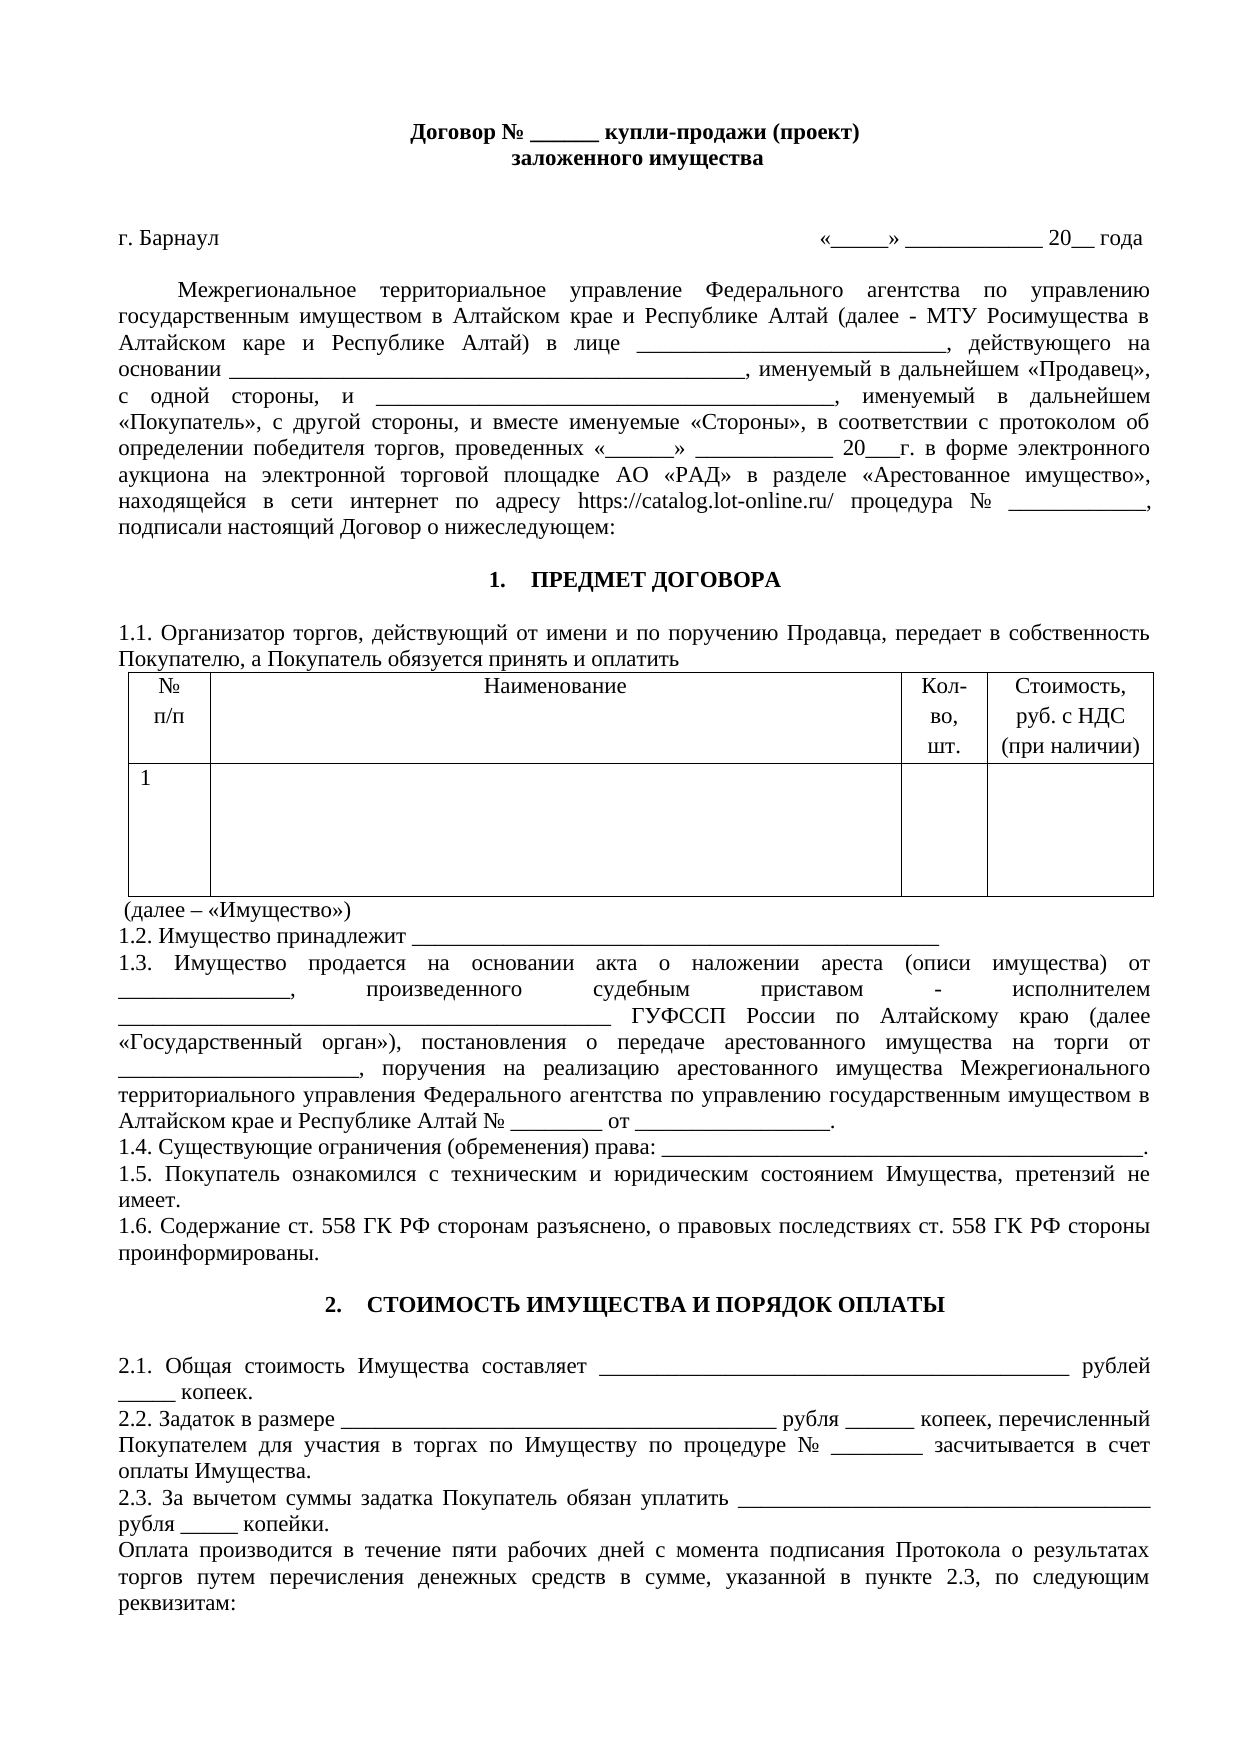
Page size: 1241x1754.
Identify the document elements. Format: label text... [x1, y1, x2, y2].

text 1.3. Имущество продается на основании акта о наложении ареста (описи имущества) от _______________, произведенного судебным приставом - исполнителем ___________________________________________ ГУФССП России по Алтайскому краю (далее «Государственный орган»), постановления о передаче арестованного имущества на торги от _____________________, поручения на реализацию арестованного имущества Межрегионального территориального управления Федерального агентства по управлению государственным имуществом в Алтайском крае и Республике Алтай № ________ от _________________. [118, 949, 1152, 1133]
text 2.2. Задаток в размере ______________________________________ рубля ______ копеек, перечисленный Покупателем для участия в торгах по Имуществу по процедуре № ________ засчитывается в счет оплаты Имущества. [118, 1405, 1152, 1484]
text 1.2. Имущество принадлежит ______________________________________________ [118, 923, 1152, 949]
text 2.3. За вычетом суммы задатка Покупатель обязан уплатить ____________________________________ рубля _____ копейки. [118, 1484, 1152, 1536]
text (далее – «Имущество») [118, 896, 1152, 923]
table_cell [211, 764, 901, 896]
text 1.4. Существующие ограничения (обременения) права: __________________________________________. [118, 1133, 1152, 1160]
text 1.6. Содержание ст. 558 ГК РФ сторонам разъяснено, о правовых последствиях ст. 558 ГК РФ стороны проинформированы. [118, 1212, 1152, 1265]
table_header Кол-во, шт. [902, 673, 987, 763]
table_cell [988, 764, 1153, 896]
text 1.1. Организатор торгов, действующий от имени и по поручению Продавца, передает в собственность Покупателю, а Покупатель обязуется принять и оплатить [118, 619, 1152, 672]
list СТОИМОСТЬ ИМУЩЕСТВА И ПОРЯДОК ОПЛАТЫ [118, 1292, 1152, 1318]
table_header Стоимость, руб. с НДС (при наличии) [988, 673, 1153, 763]
text Межрегиональное территориальное управление Федерального агентства по управлению государственным имуществом в Алтайском крае и Республике Алтай (далее - МТУ Росимущества в Алтайском каре и Республике Алтай) в лице ___________________________, действующего на основании _____________________________________________, именуемый в дальнейшем «Продавец», с одной стороны, и ________________________________________, именуемый в дальнейшем «Покупатель», с другой стороны, и вместе именуемые «Стороны», в соответствии с протоколом об определении победителя торгов, проведенных «______» ____________ 20___г. в форме электронного аукциона на электронной торговой площадке АО «РАД» в разделе «Арестованное имущество», находящейся в сети интернет по адресу https://catalog.lot-online.ru/ процедура № ____________, подписали настоящий Договор о нижеследующем: [118, 276, 1152, 540]
text г. Барнаул «_____» ____________ 20__ года [118, 223, 1152, 250]
table_header Наименование [211, 673, 901, 763]
text заложенного имущества [118, 144, 1152, 171]
table_cell [902, 764, 987, 896]
text Договор № ______ купли-продажи (проект) [118, 118, 1152, 144]
table_header № п/п [129, 673, 210, 763]
text Оплата производится в течение пяти рабочих дней с момента подписания Протокола о результатах торгов путем перечисления денежных средств в сумме, указанной в пункте 2.3, по следующим реквизитам: [118, 1536, 1152, 1616]
list ПРЕДМЕТ ДОГОВОРА [118, 566, 1152, 592]
table_cell 1 [129, 764, 210, 896]
text 1.5. Покупатель ознакомился с техническим и юридическим состоянием Имущества, претензий не имеет. [118, 1160, 1152, 1212]
text 2.1. Общая стоимость Имущества составляет _________________________________________ рублей _____ копеек. [118, 1352, 1152, 1405]
